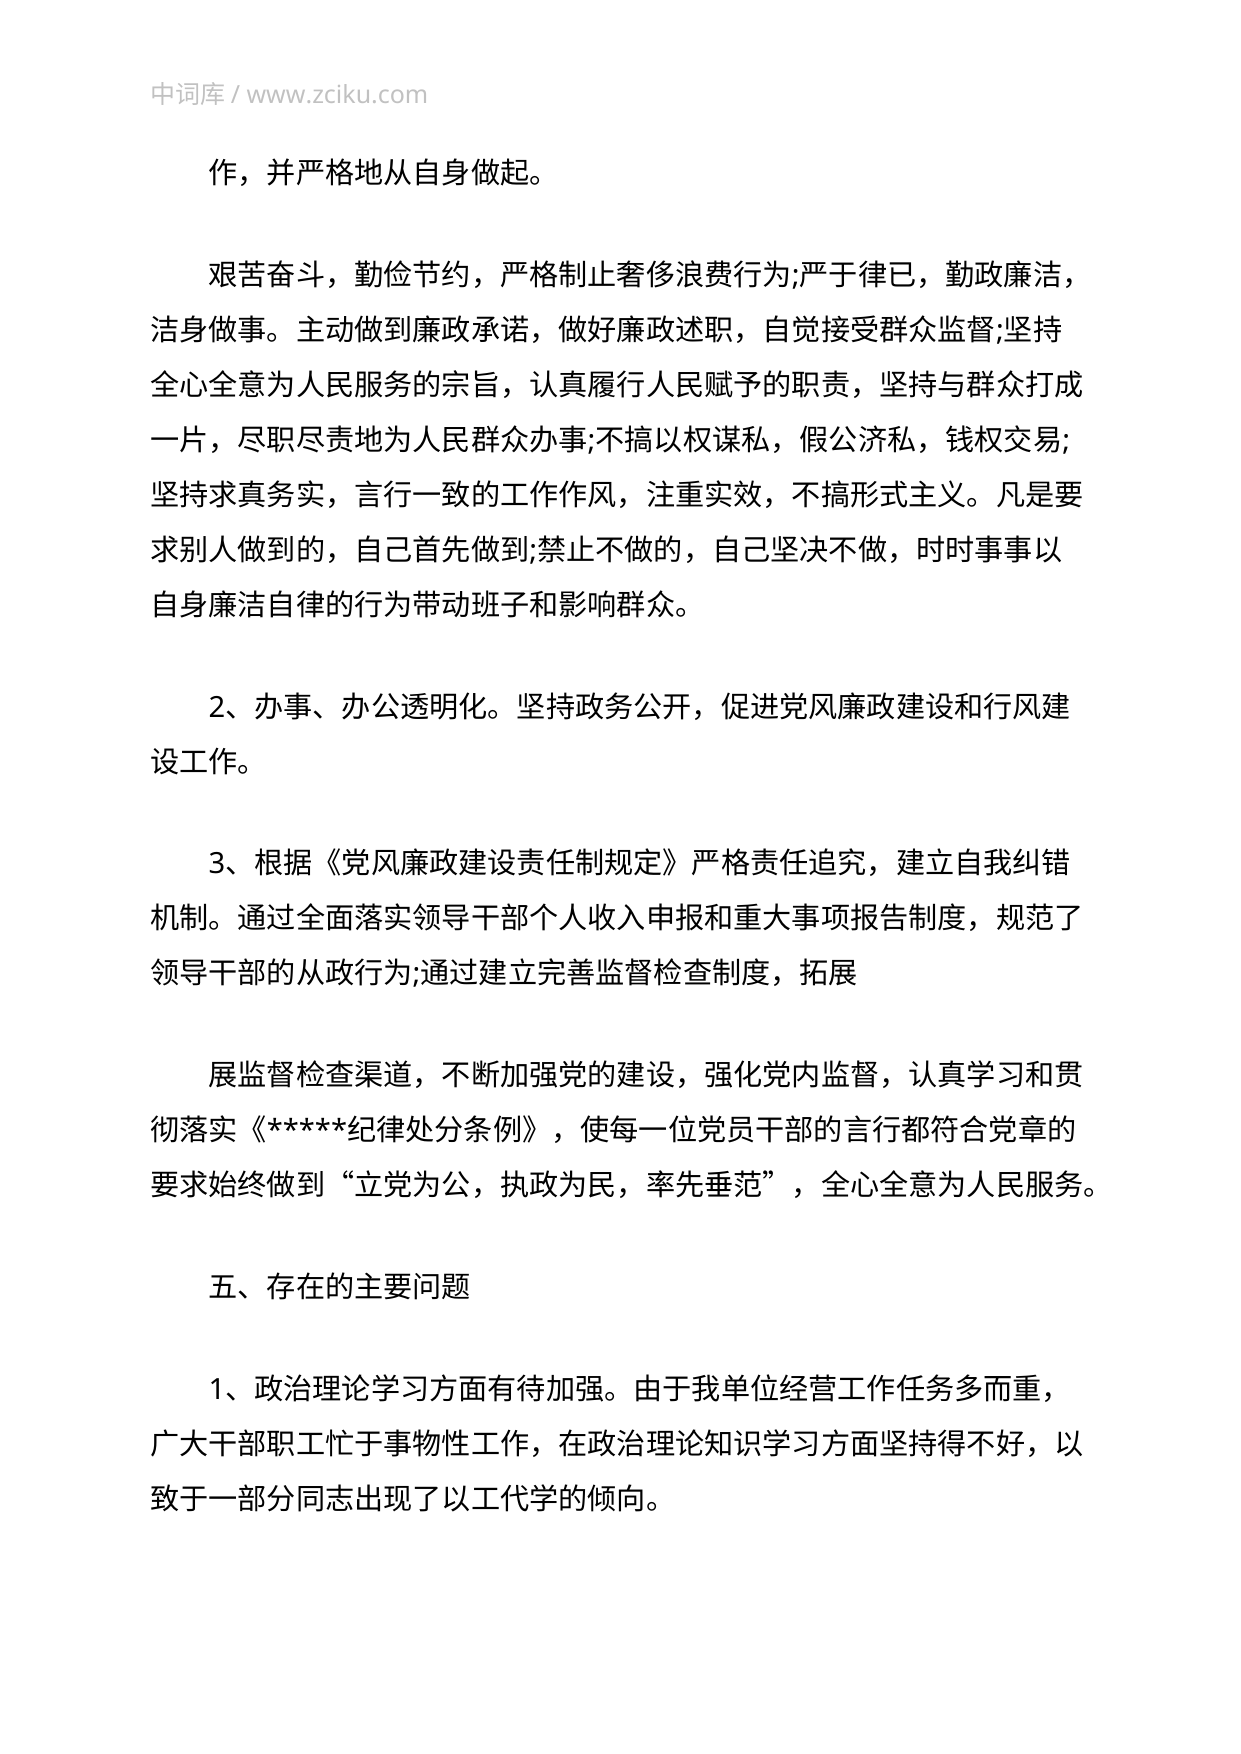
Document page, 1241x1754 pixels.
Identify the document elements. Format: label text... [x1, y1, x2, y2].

text 作，并严格地从自身做起。 [150, 150, 1090, 192]
text 展监督检查渠道，不断加强党的建设，强化党内监督，认真学习和贯彻落实《*****纪律处分条例》，使每一位党员干部的言行都符合党章的要求始终做到“立党为公，执政为民，率先垂范”，全心全意为人民服务。 [150, 1052, 1090, 1204]
text 2、办事、办公透明化。坚持政务公开，促进党风廉政建设和行风建设工作。 [150, 683, 1090, 781]
text 艰苦奋斗，勤俭节约，严格制止奢侈浪费行为;严于律已，勤政廉洁，洁身做事。主动做到廉政承诺，做好廉政述职，自觉接受群众监督;坚持全心全意为人民服务的宗旨，认真履行人民赋予的职责，坚持与群众打成一片，尽职尽责地为人民群众办事;不搞以权谋私，假公济私，钱权交易;坚持求真务实，言行一致的工作作风，注重实效，不搞形式主义。凡是要求别人做到的，自己首先做到;禁止不做的，自己坚决不做，时时事事以自身廉洁自律的行为带动班子和影响群众。 [150, 252, 1090, 624]
text 1、政治理论学习方面有待加强。由于我单位经营工作任务多而重，广大干部职工忙于事物性工作，在政治理论知识学习方面坚持得不好，以致于一部分同志出现了以工代学的倾向。 [150, 1365, 1090, 1518]
text 3、根据《党风廉政建设责任制规定》严格责任追究，建立自我纠错机制。通过全面落实领导干部个人收入申报和重大事项报告制度，规范了领导干部的从政行为;通过建立完善监督检查制度，拓展 [150, 840, 1090, 992]
text 五、存在的主要问题 [150, 1264, 1090, 1306]
